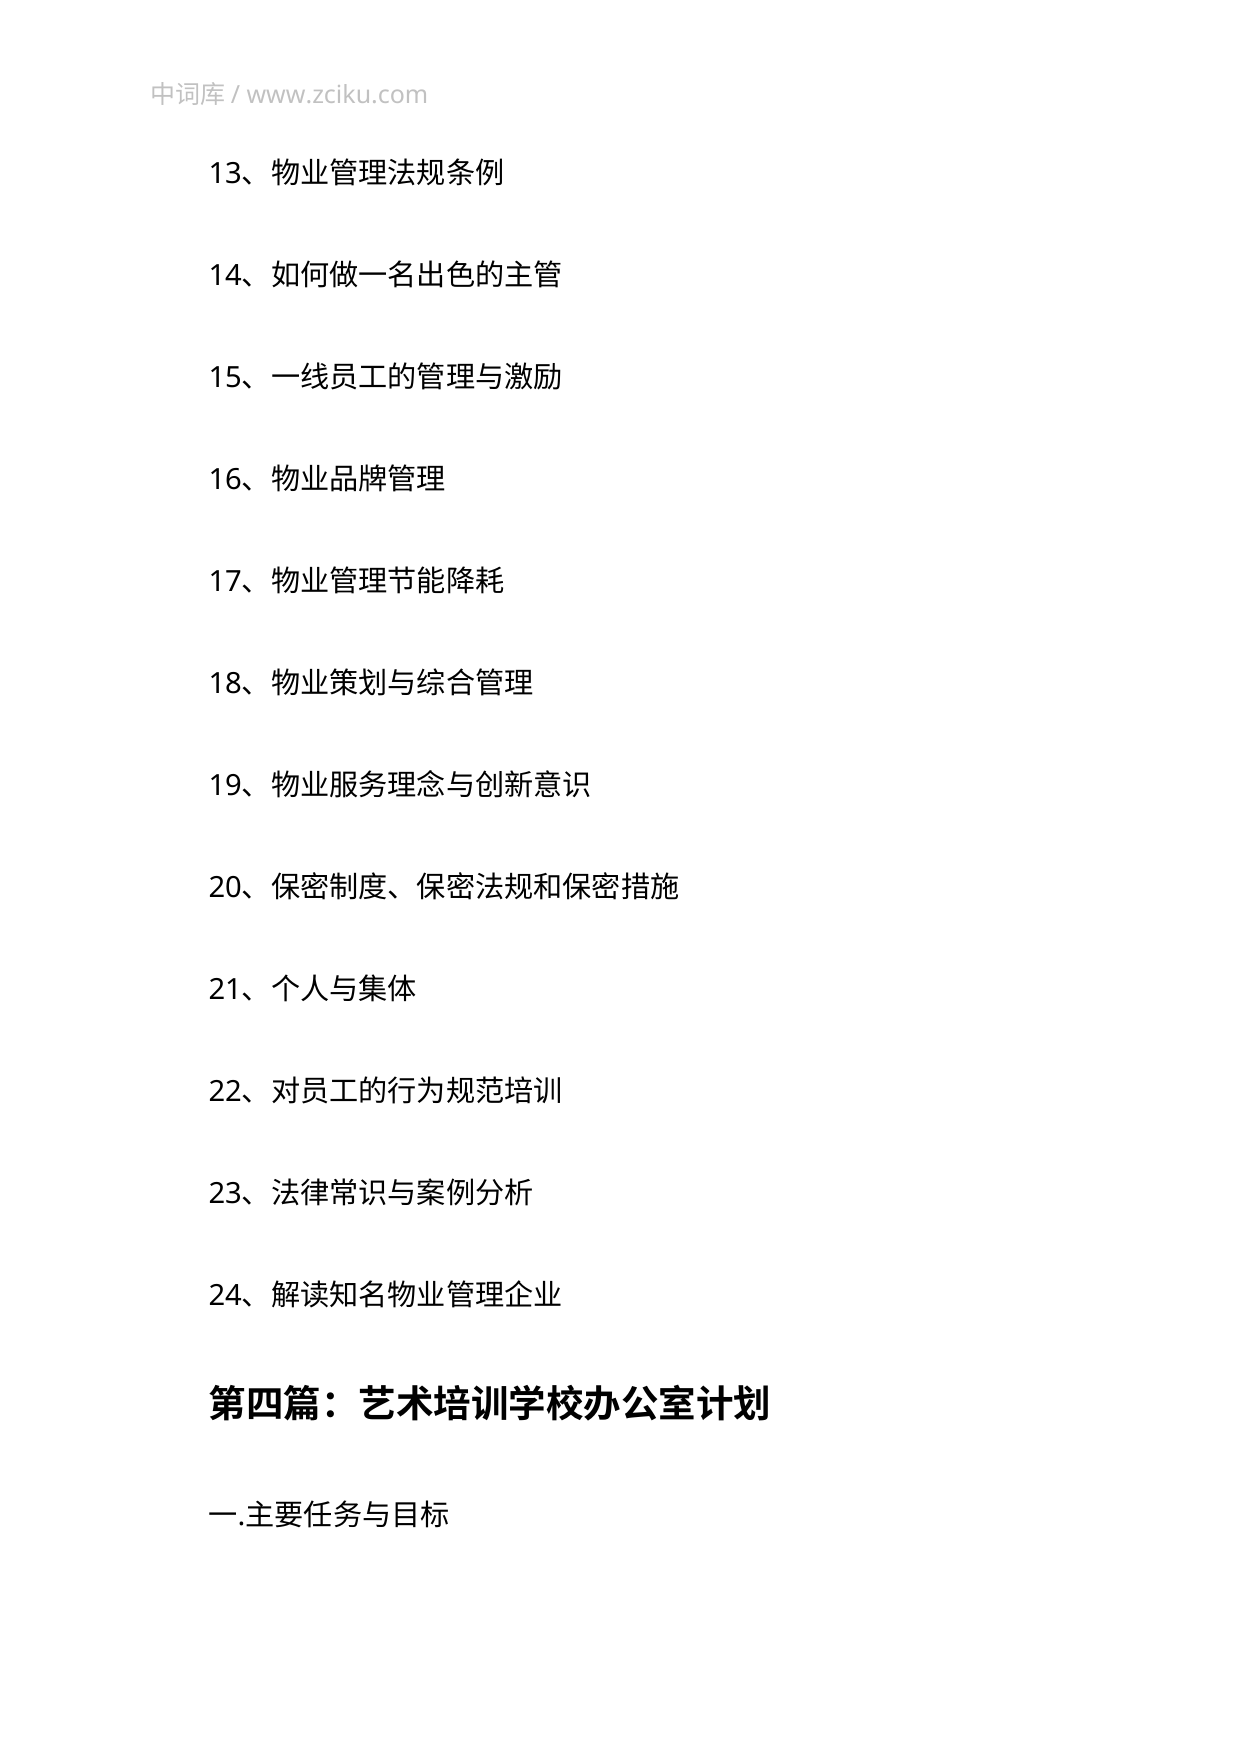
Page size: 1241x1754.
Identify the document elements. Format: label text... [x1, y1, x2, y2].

text 23、法律常识与案例分析 [150, 1170, 1090, 1212]
text 第四篇：艺术培训学校办公室计划 [150, 1374, 1090, 1428]
text 14、如何做一名出色的主管 [150, 252, 1090, 294]
text 20、保密制度、保密法规和保密措施 [150, 864, 1090, 906]
text 16、物业品牌管理 [150, 456, 1090, 498]
text 17、物业管理节能降耗 [150, 558, 1090, 600]
text 24、解读知名物业管理企业 [150, 1272, 1090, 1314]
text 19、物业服务理念与创新意识 [150, 762, 1090, 804]
text 13、物业管理法规条例 [150, 150, 1090, 192]
text 一.主要任务与目标 [150, 1491, 1090, 1533]
text 21、个人与集体 [150, 966, 1090, 1008]
text 15、一线员工的管理与激励 [150, 354, 1090, 396]
text 22、对员工的行为规范培训 [150, 1068, 1090, 1110]
text 18、物业策划与综合管理 [150, 660, 1090, 702]
